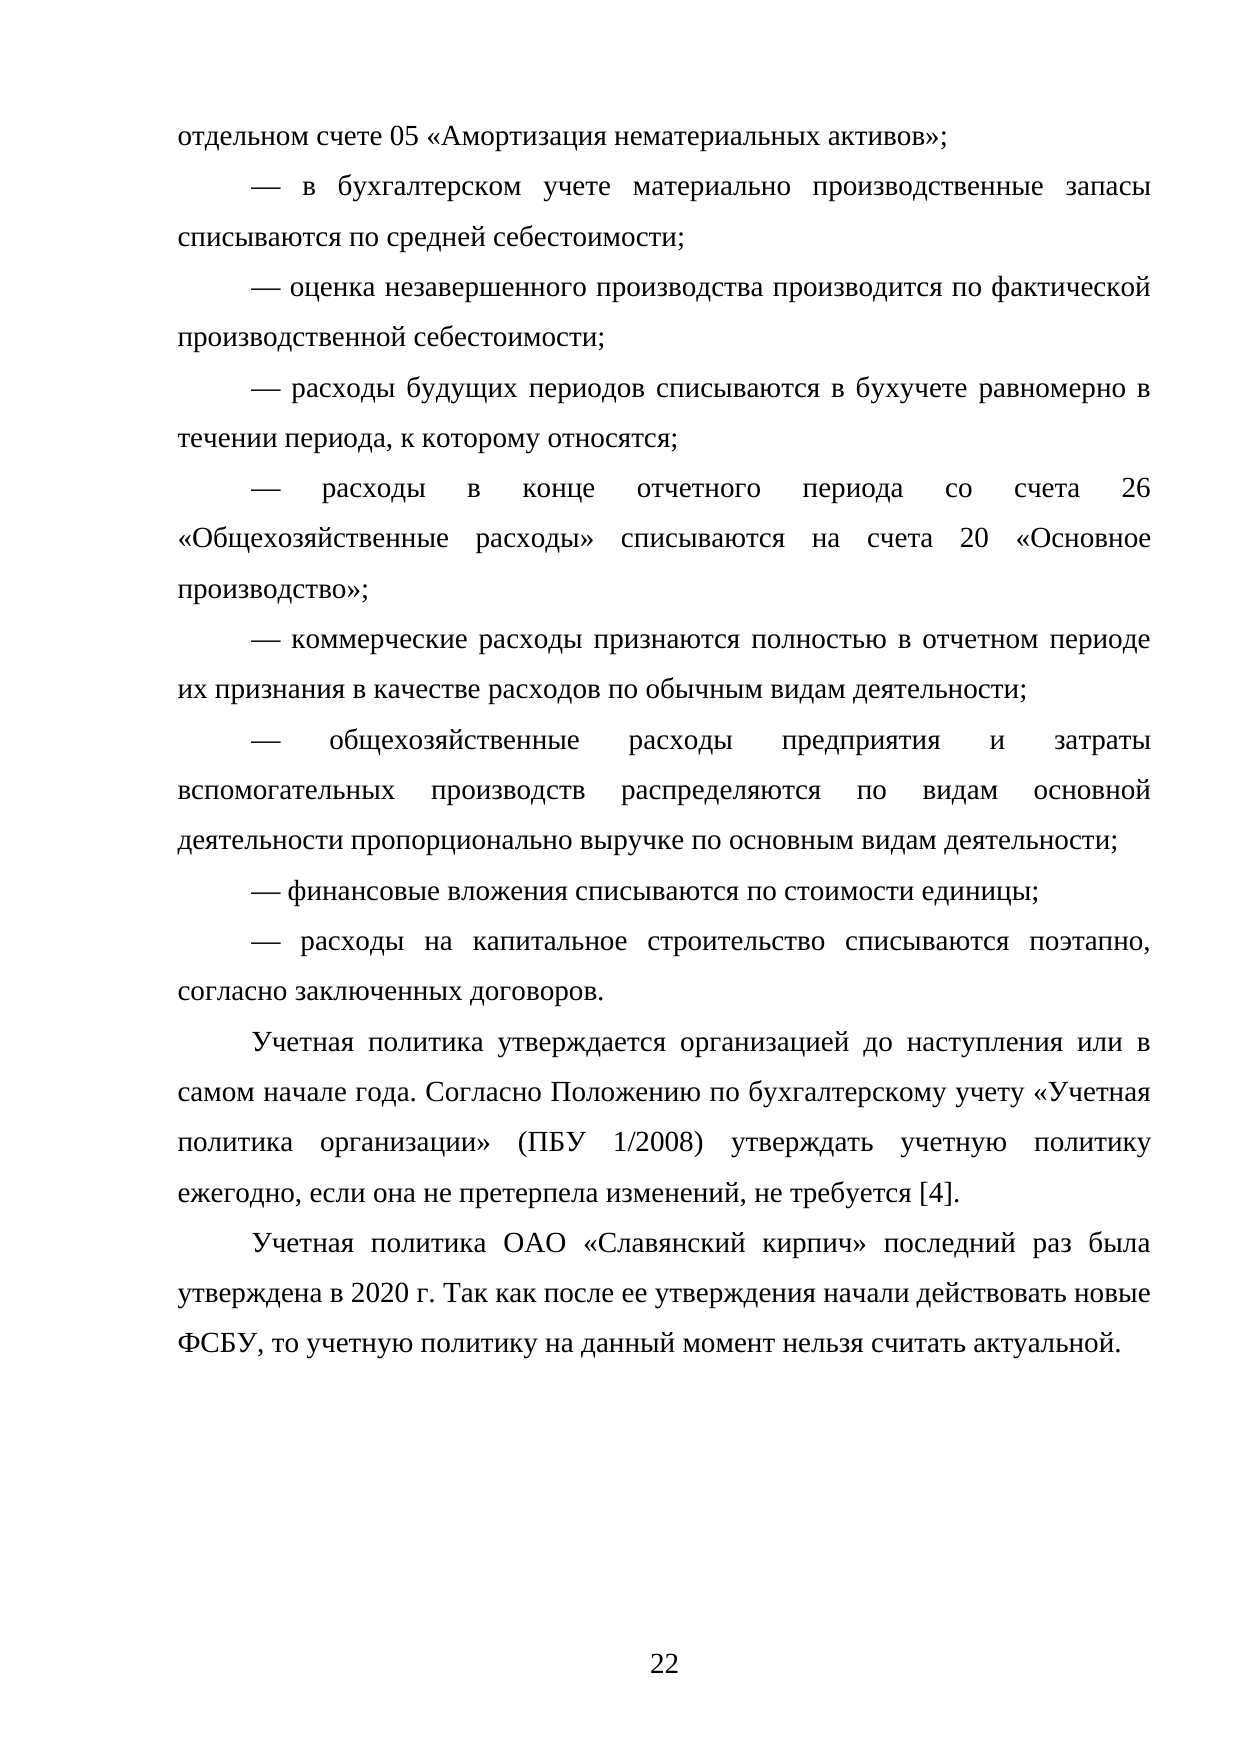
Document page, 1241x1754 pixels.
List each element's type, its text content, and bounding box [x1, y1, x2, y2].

text — оценка незавершенного производства производится по фактической производственной себестоимости; [177, 269, 1152, 353]
text — расходы в конце отчетного периода со счета 26 «Общехозяйственные расходы» списываются на счета 20 «Основное производство»; [177, 470, 1152, 604]
text — расходы будущих периодов списываются в бухучете равномерно в течении периода, к которому относятся; [177, 370, 1152, 453]
text Учетная политика ОАО «Славянский кирпич» последний раз была утверждена в 2020 г. Так как после ее утверждения начали действовать новые ФСБУ, то учетную политику на данный момент нельзя считать актуальной. [177, 1225, 1152, 1359]
text — общехозяйственные расходы предприятия и затраты вспомогательных производств распределяются по видам основной деятельности пропорционально выручке по основным видам деятельности; [177, 722, 1152, 856]
text — расходы на капитальное строительство списываются поэтапно, согласно заключенных договоров. [177, 923, 1152, 1007]
text — финансовые вложения списываются по стоимости единицы; [177, 873, 1152, 906]
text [177, 118, 1152, 152]
text — в бухгалтерском учете материально производственные запасы списываются по средней себестоимости; [177, 168, 1152, 252]
text Учетная политика утверждается организацией до наступления или в самом начале года. Согласно Положению по бухгалтерскому учету «Учетная политика организации» (ПБУ 1/2008) утверждать учетную политику ежегодно, если она не претерпела изменений, не требуется [4]. [177, 1024, 1152, 1208]
text — коммерческие расходы признаются полностью в отчетном периоде их признания в качестве расходов по обычным видам деятельности; [177, 621, 1152, 705]
